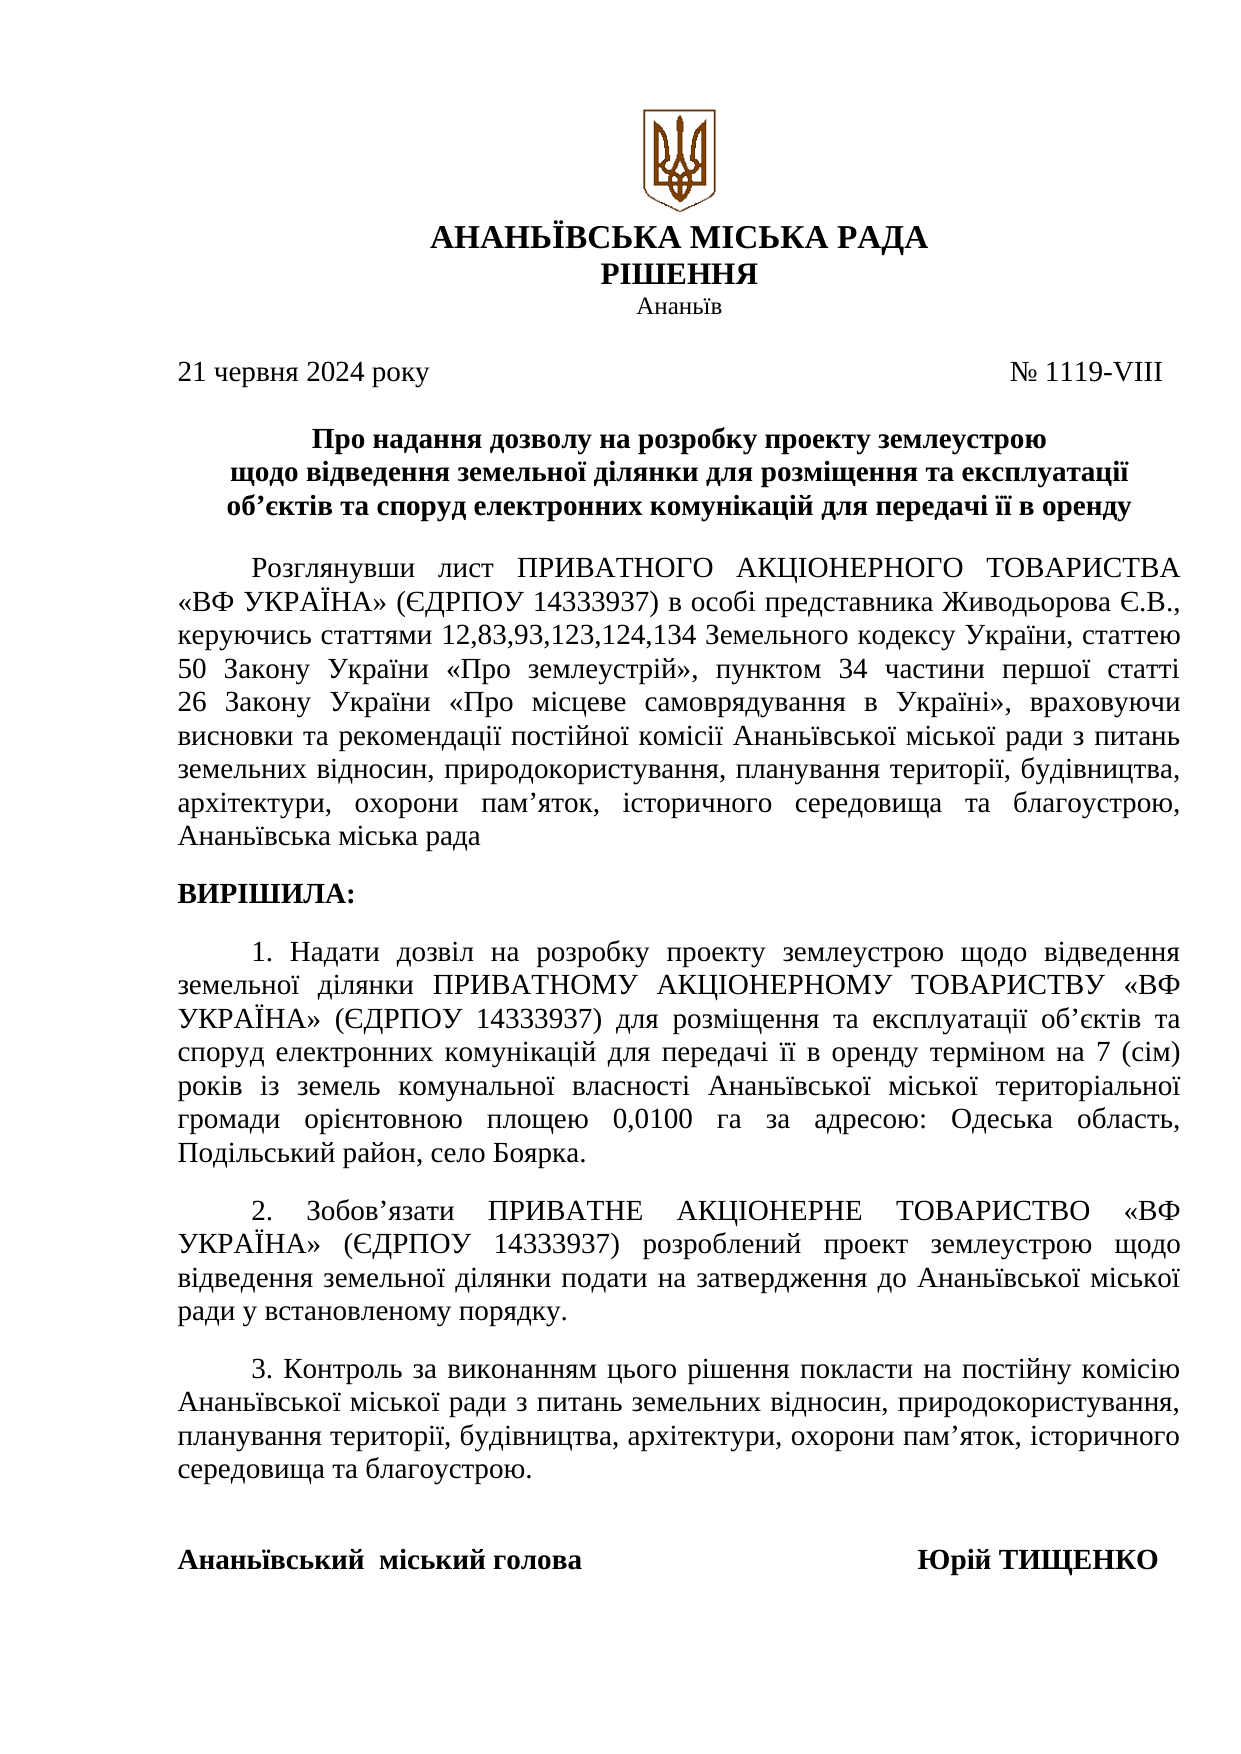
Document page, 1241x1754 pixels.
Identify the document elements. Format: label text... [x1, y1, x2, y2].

text 3. Контроль за виконанням цього рішення покласти на постійну комісію Ананьївської міської ради з питань земельних відносин, природокористування, планування території, будівництва, архітектури, охорони пам’яток, історичного середовища та благоустрою. [177, 1351, 1181, 1485]
text АНАНЬЇВСЬКА МІСЬКА РАДА [177, 217, 1181, 256]
text щодо відведення земельної ділянки для розміщення та експлуатації об’єктів та споруд електронних комунікацій для передачі її в оренду [177, 454, 1181, 521]
text Розглянувши лист ПРИВАТНОГО АКЦІОНЕРНОГО ТОВАРИСТВА «ВФ УКРАЇНА» (ЄДРПОУ 14333937) в особі представника Живодьорова Є.В., керуючись статтями 12,83,93,123,124,134 Земельного кодексу України, статтею 50 Закону України «Про землеустрій», пунктом 34 частини першої статті 26 Закону України «Про місцеве самоврядування в Україні», враховуючи висновки та рекомендації постійної комісії Ананьївської міської ради з питань земельних відносин, природокористування, планування території, будівництва, архітектури, охорони пам’яток, історичного середовища та благоустрою, Ананьївська міська рада [177, 550, 1181, 852]
text 1. Надати дозвіл на розробку проекту землеустрою щодо відведення земельної ділянки ПРИВАТНОМУ АКЦІОНЕРНОМУ ТОВАРИСТВУ «ВФ УКРАЇНА» (ЄДРПОУ 14333937) для розміщення та експлуатації об’єктів та споруд електронних комунікацій для передачі її в оренду терміном на 7 (сім) років із земель комунальної власності Ананьївської міської територіальної громади орієнтовною площею 0,0100 га за адресою: Одеська область, Подільський район, село Боярка. [177, 934, 1181, 1168]
text Ананьїв [177, 291, 1181, 320]
text 21 червня 2024 року № 1119-VІІІ [177, 354, 1181, 387]
text ВИРІШИЛА: [177, 876, 1181, 910]
picture [636, 103, 723, 218]
text Про надання дозволу на розробку проекту землеустрою [177, 421, 1181, 454]
text 2. Зобов’язати ПРИВАТНЕ АКЦІОНЕРНЕ ТОВАРИСТВО «ВФ УКРАЇНА» (ЄДРПОУ 14333937) розроблений проект землеустрою щодо відведення земельної ділянки подати на затвердження до Ананьївської міської ради у встановленому порядку. [177, 1193, 1181, 1327]
text РІШЕННЯ [177, 256, 1181, 291]
text Ананьївський міський голова Юрій ТИЩЕНКО [177, 1542, 1181, 1576]
